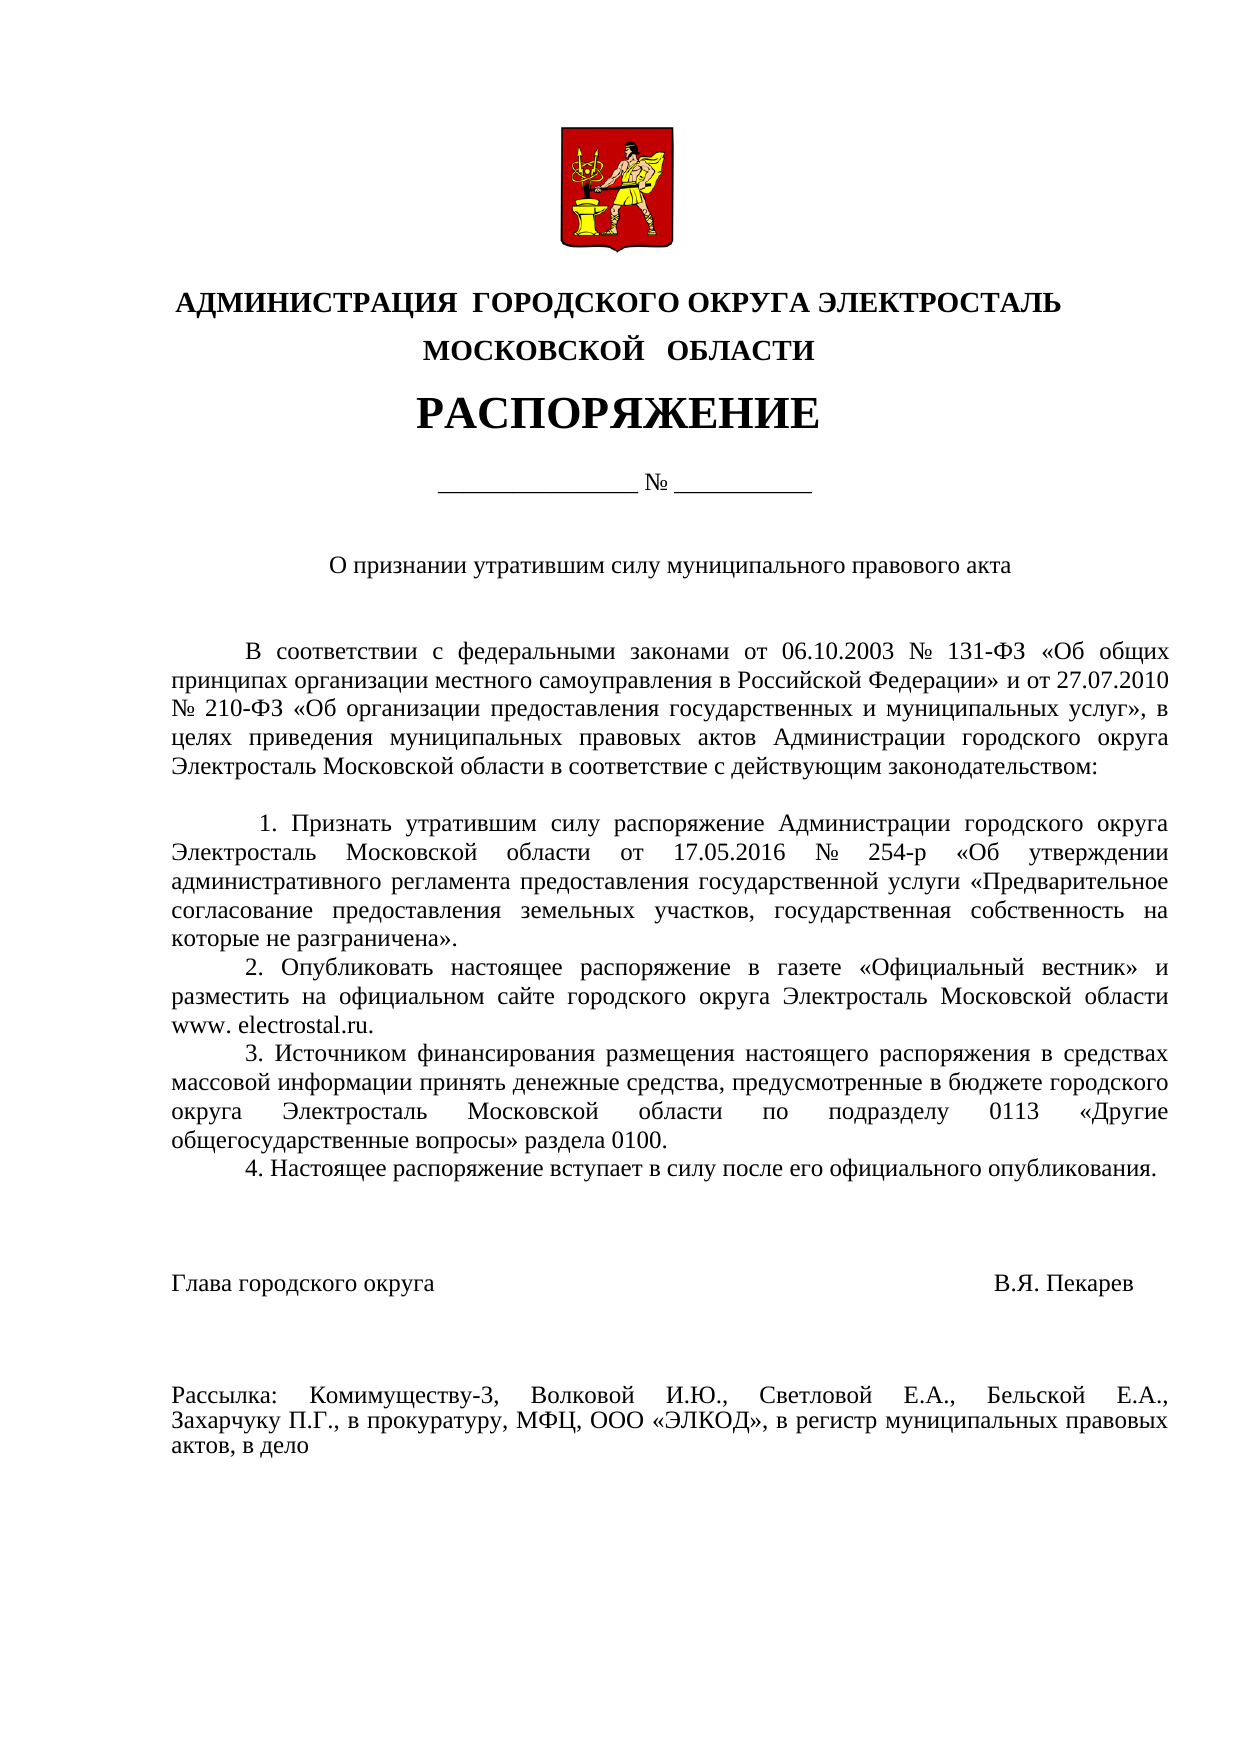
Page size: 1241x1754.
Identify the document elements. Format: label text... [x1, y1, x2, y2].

text ________________ № ___________ [9, 467, 1228, 496]
text Рассылка: Комимуществу-3, Волковой И.Ю., Светловой Е.А., Бельской Е.А., Захарчуку П.Г., в прокуратуру, МФЦ, ООО «ЭЛКОД», в регистр муниципальных правовых актов, в дело [171, 1383, 1169, 1458]
text РАСПОРЯЖЕНИЕ [9, 386, 1228, 438]
text О признании утратившим силу муниципального правового акта [171, 553, 1169, 578]
picture [550, 118, 687, 257]
text 3. Источником финансирования размещения настоящего распоряжения в средствах массовой информации принять денежные средства, предусмотренные в бюджете городского округа Электросталь Московской области по подразделу 0113 «Другие общегосударственные вопросы» раздела 0100. [171, 1038, 1169, 1153]
text МОСКОВСКОЙ ОБЛАСТИ [9, 333, 1228, 367]
text 1. Признать утратившим силу распоряжение Администрации городского округа Электросталь Московской области от 17.05.2016 № 254-р «Об утверждении административного регламента предоставления государственной услуги «Предварительное согласование предоставления земельных участков, государственная собственность на которые не разграничена». [171, 808, 1169, 952]
text 4. Настоящее распоряжение вступает в силу после его официального опубликования. [171, 1153, 1169, 1182]
text 2. Опубликовать настоящее распоряжение в газете «Официальный вестник» и разместить на официальном сайте городского округа Электросталь Московской области www. electrostal.ru. [171, 952, 1169, 1038]
text В соответствии с федеральными законами от 06.10.2003 № 131-ФЗ «Об общих принципах организации местного самоуправления в Российской Федерации» и от 27.07.2010 № 210-ФЗ «Об организации предоставления государственных и муниципальных услуг», в целях приведения муниципальных правовых актов Администрации городского округа Электросталь Московской области в соответствие с действующим законодательством: [171, 636, 1169, 780]
text Глава городского округа В.Я. Пекарев [171, 1268, 1169, 1297]
text АДМИНИСТРАЦИЯ ГОРОДСКОГО ОКРУГА ЭЛЕКТРОСТАЛЬ [9, 285, 1228, 319]
